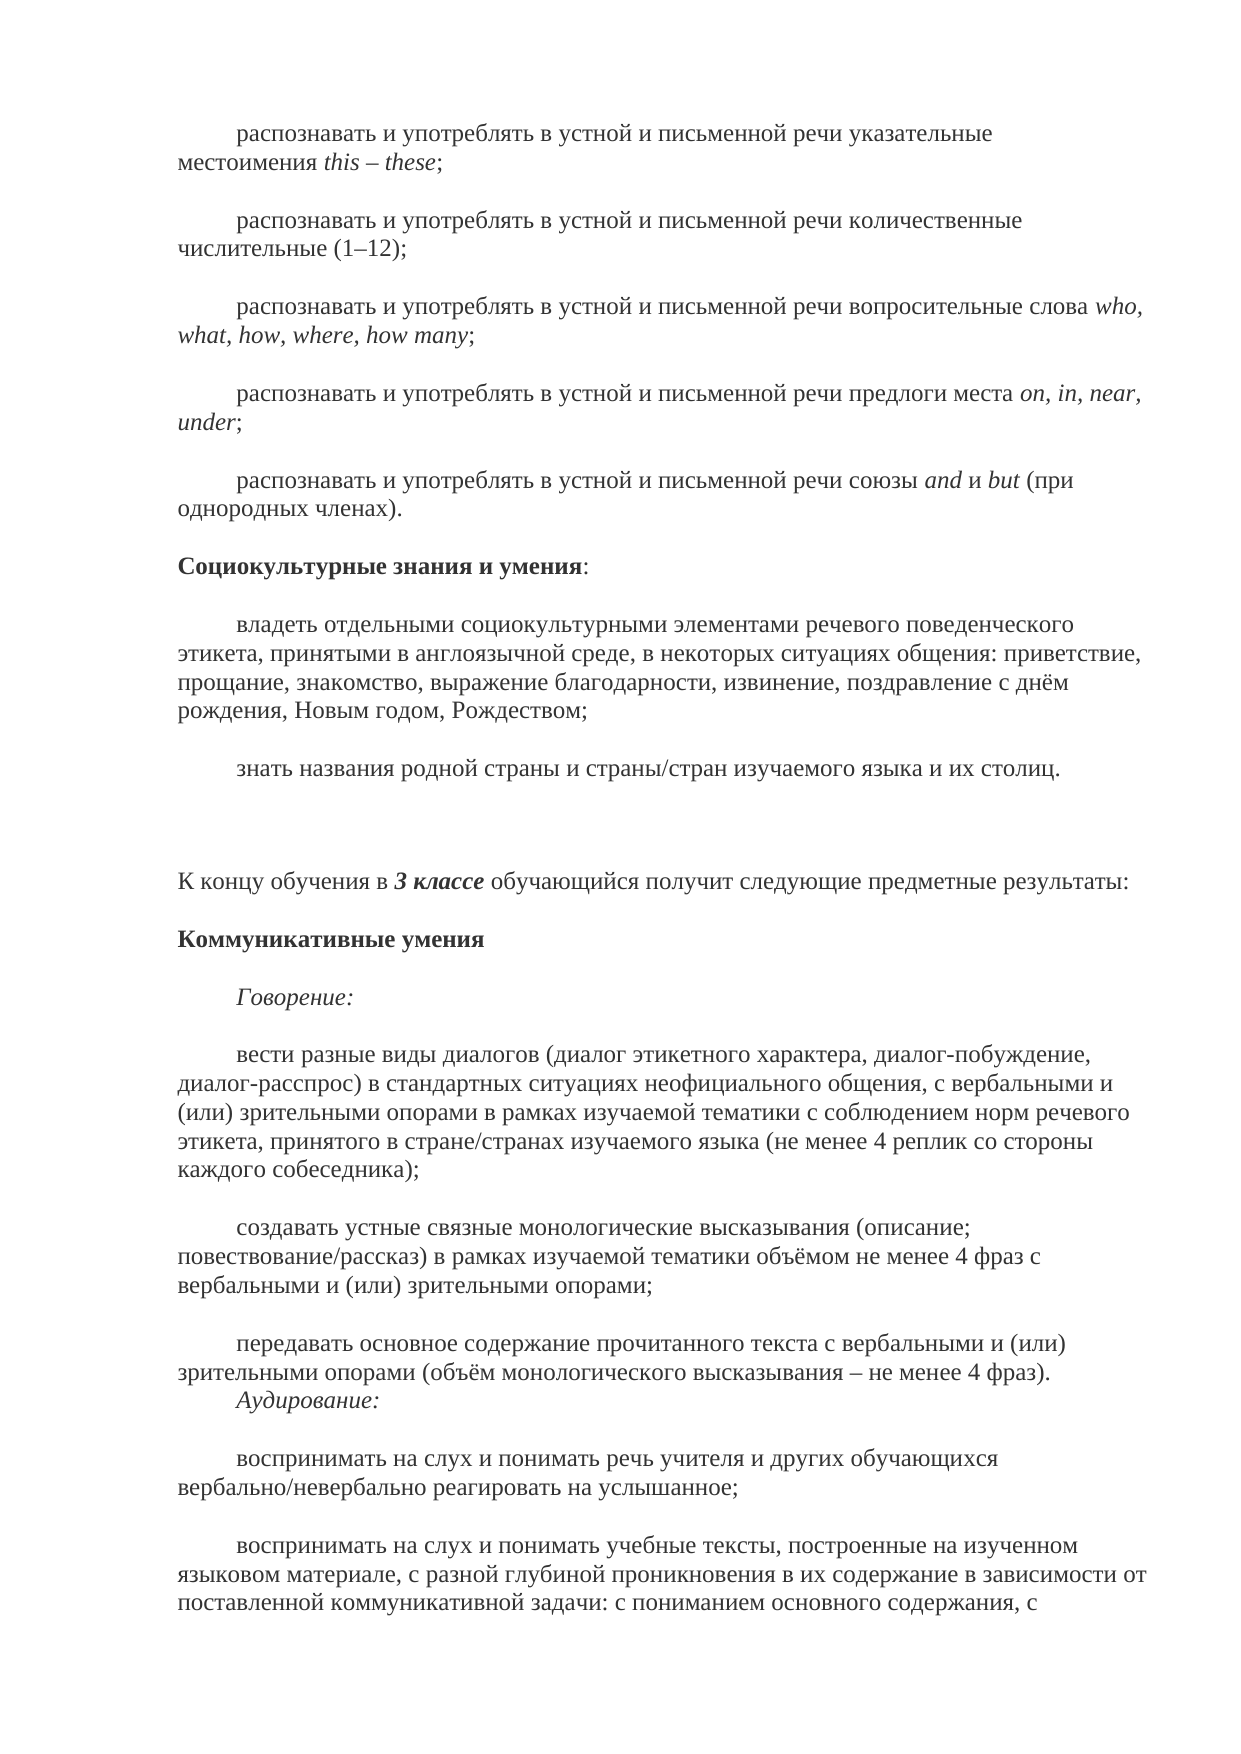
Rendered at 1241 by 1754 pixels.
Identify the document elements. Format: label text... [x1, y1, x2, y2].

text создавать устные связные монологические высказывания (описание; повествование/рассказ) в рамках изучаемой тематики объёмом не менее 4 фраз с вербальными и (или) зрительными опорами; [177, 1212, 1152, 1299]
text знать названия родной страны и страны/стран изучаемого языка и их столиц. [177, 753, 1152, 782]
text распознавать и употреблять в устной и письменной речи количественные числительные (1–12); [177, 205, 1152, 262]
text Коммуникативные умения [177, 924, 1152, 952]
text Аудирование: [177, 1385, 1152, 1414]
text Социокультурные знания и умения: [177, 551, 1152, 580]
text владеть отдельными социокультурными элементами речевого поведенческого этикета, принятыми в англоязычной среде, в некоторых ситуациях общения: приветствие, прощание, знакомство, выражение благодарности, извинение, поздравление с днём рождения, Новым годом, Рождеством; [177, 609, 1152, 724]
text вести разные виды диалогов (диалог этикетного характера, диалог-побуждение, диалог-расспрос) в стандартных ситуациях неофициального общения, с вербальными и (или) зрительными опорами в рамках изучаемой тематики с соблюдением норм речевого этикета, принятого в стране/странах изучаемого языка (не менее 4 реплик со стороны каждого собеседника); [177, 1039, 1152, 1183]
text К концу обучения в 3 классе обучающийся получит следующие предметные результаты: [177, 866, 1152, 894]
text распознавать и употреблять в устной и письменной речи предлоги места on, in, near, under; [177, 378, 1152, 436]
text воспринимать на слух и понимать речь учителя и других обучающихся вербально/невербально реагировать на услышанное; [177, 1443, 1152, 1501]
text распознавать и употреблять в устной и письменной речи вопросительные слова who, what, how, where, how many; [177, 291, 1152, 349]
text передавать основное содержание прочитанного текста с вербальными и (или) зрительными опорами (объём монологического высказывания – не менее 4 фраз). [177, 1328, 1152, 1385]
text распознавать и употреблять в устной и письменной речи указательные местоимения this – these; [177, 118, 1152, 176]
text Говорение: [177, 982, 1152, 1010]
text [177, 1530, 1152, 1616]
text распознавать и употреблять в устной и письменной речи союзы and и but (при однородных членах). [177, 465, 1152, 522]
